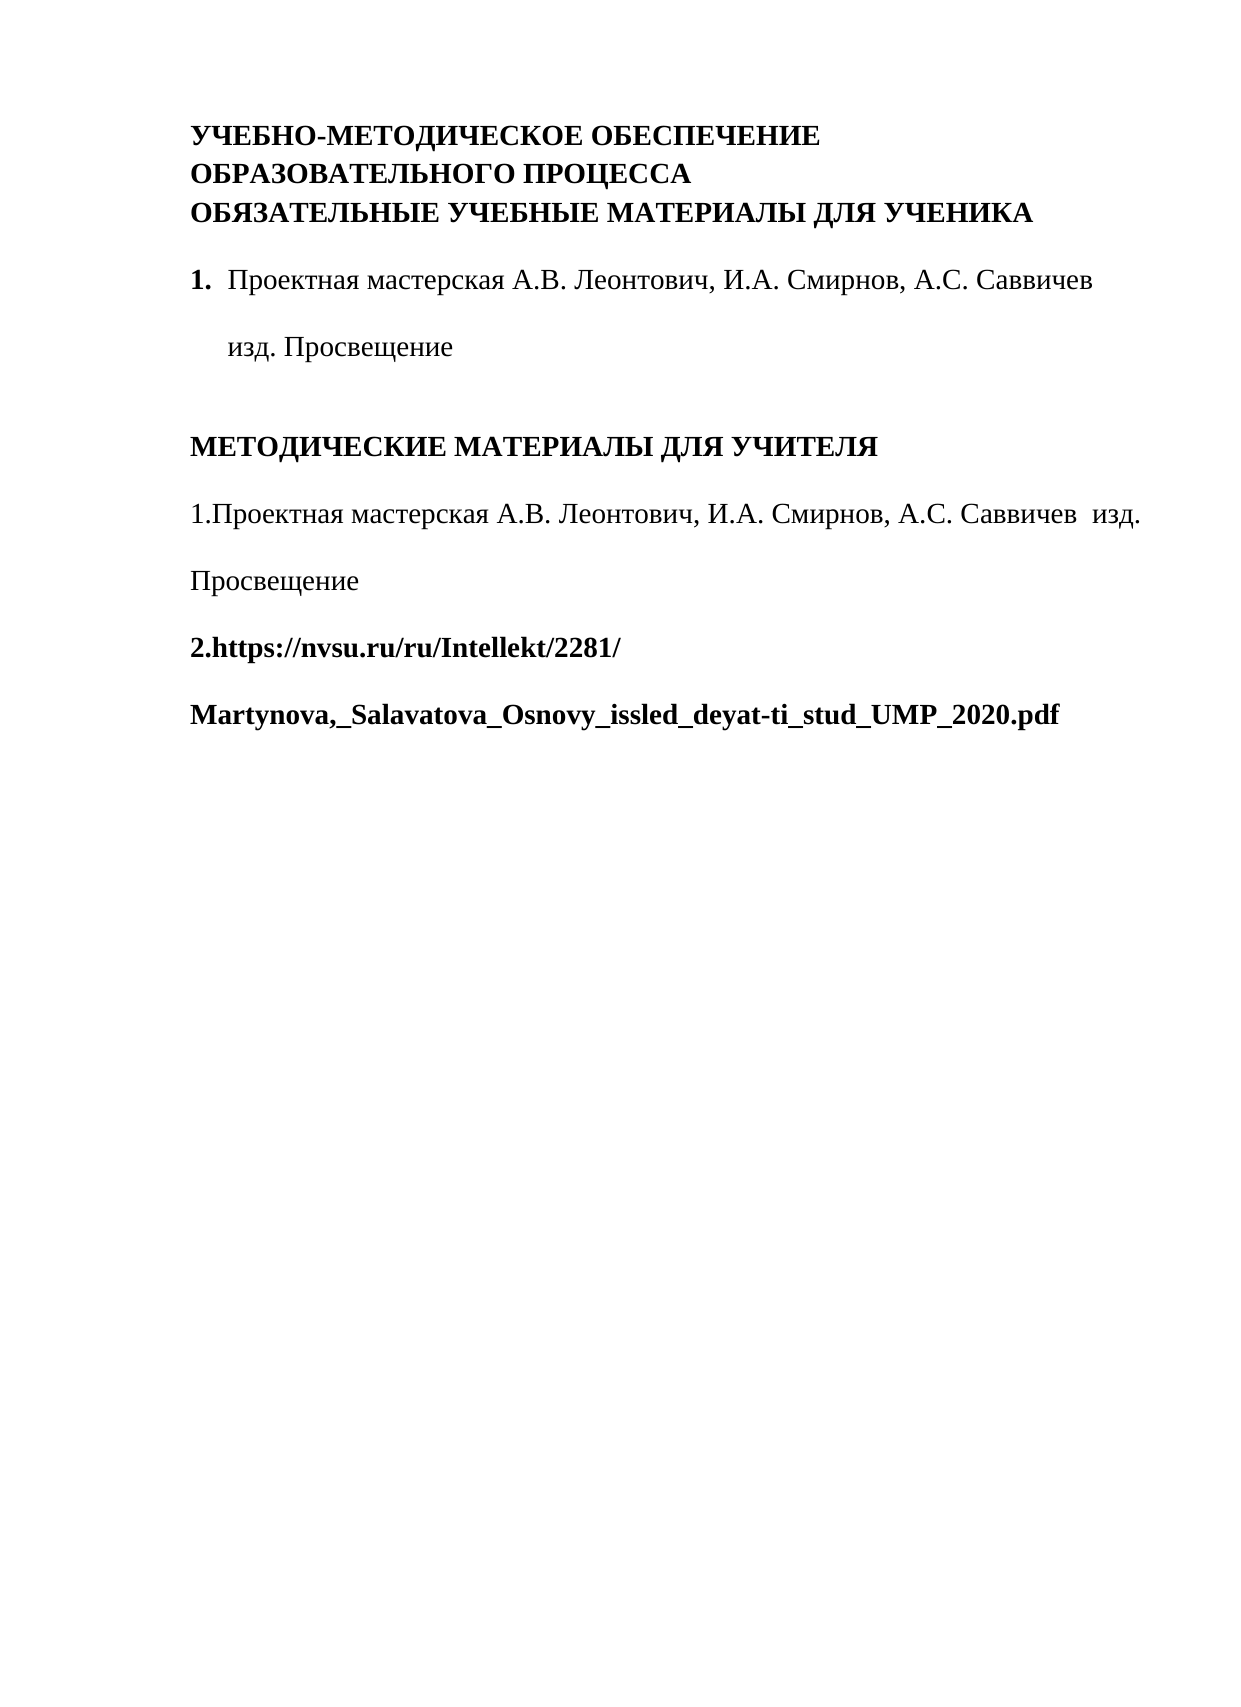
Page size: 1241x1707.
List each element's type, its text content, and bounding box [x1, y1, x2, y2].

list Проектная мастерская А.В. Леонтович, И.А. Смирнов, А.С. Саввичев изд. Просвещение [190, 262, 1152, 363]
text 2.https://nvsu.ru/ru/Intellekt/2281/Martynova,_Salavatova_Osnovy_issled_deyat-ti_stud_UMP_2020.pdf [190, 630, 1152, 731]
text МЕТОДИЧЕСКИЕ МАТЕРИАЛЫ ДЛЯ УЧИТЕЛЯ [190, 429, 1152, 462]
text ОБЯЗАТЕЛЬНЫЕ УЧЕБНЫЕ МАТЕРИАЛЫ ДЛЯ УЧЕНИКА [190, 195, 1152, 229]
text 1.Проектная мастерская А.В. Леонтович, И.А. Смирнов, А.С. Саввичев изд. Просвещение [190, 496, 1152, 596]
text УЧЕБНО-МЕТОДИЧЕСКОЕ ОБЕСПЕЧЕНИЕ ОБРАЗОВАТЕЛЬНОГО ПРОЦЕССА [190, 118, 1152, 190]
